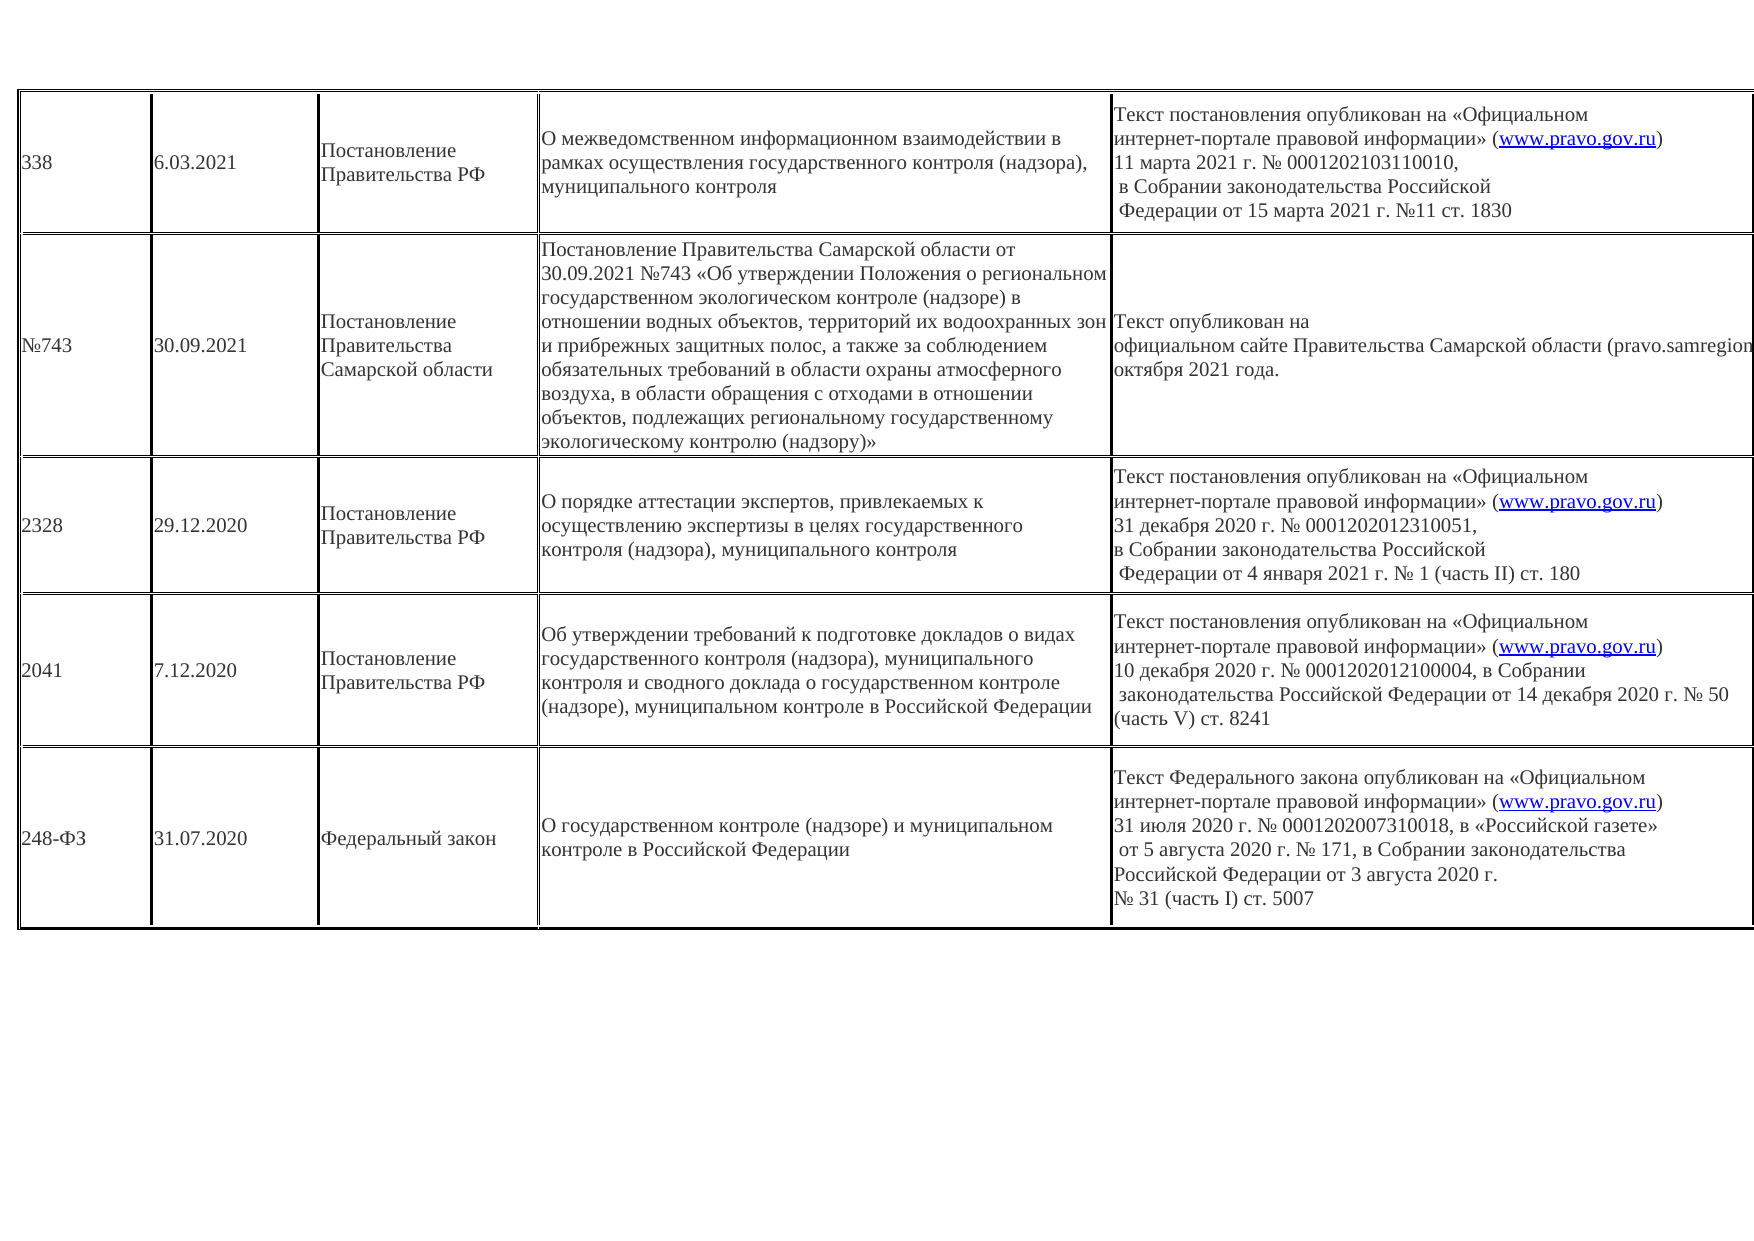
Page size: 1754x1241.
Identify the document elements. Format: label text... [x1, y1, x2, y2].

table_cell 248-ФЗ [19, 745, 151, 927]
table_cell Текст постановления опубликован на «Официальном интернет-портале правовой информации» (www.pravo.gov.ru) 11 марта 2021 г. № 0001202103110010, в Собрании законодательства Российской Федерации от 15 марта 2021 г. №11 ст. 1830 [1111, 92, 1754, 232]
table_cell №743 [19, 232, 151, 455]
table_cell Текст постановления опубликован на «Официальном интернет-портале правовой информации» (www.pravo.gov.ru) 10 декабря 2020 г. № 0001202012100004, в Собрании законодательства Российской Федерации от 14 декабря 2020 г. № 50 (часть V) ст. 8241 [1113, 595, 1752, 745]
table_cell Об утверждении требований к подготовке докладов о видах государственного контроля (надзора), муниципального контроля и сводного доклада о государственном контроле (надзоре), муниципальном контроле в Российской Федерации [540, 595, 1110, 745]
table_cell 2328 [19, 455, 151, 591]
table_cell О межведомственном информационном взаимодействии в рамках осуществления государственного контроля (надзора), муниципального контроля [539, 92, 1111, 232]
table_cell Постановление Правительства РФ [320, 458, 537, 591]
table_cell 2041 [21, 591, 150, 745]
table_cell 30.09.2021 [153, 235, 317, 455]
table_cell Постановление Правительства Самарской области от 30.09.2021 №743 «Об утверждении Положения о региональном государственном экологическом контроле (надзоре) в отношении водных объектов, территорий их водоохранных зон и прибрежных защитных полос, а также за соблюдением обязательных требований в области охраны атмосферного воздуха, в области обращения с отходами в отношении объектов, подлежащих региональному государственному экологическому контролю (надзору)» [540, 235, 1110, 455]
table_cell Постановление Правительства Самарской области [320, 235, 537, 455]
table_cell Федеральный закон [318, 748, 539, 927]
table_cell О порядке аттестации экспертов, привлекаемых к осуществлению экспертизы в целях государственного контроля (надзора), муниципального контроля [540, 458, 1110, 591]
table_cell Текст постановления опубликован на «Официальном интернет-портале правовой информации» (www.pravo.gov.ru) 31 декабря 2020 г. № 0001202012310051, в Собрании законодательства Российской Федерации от 4 января 2021 г. № 1 (часть II) ст. 180 [1113, 458, 1752, 591]
table_cell 31.07.2020 [151, 748, 318, 927]
table_cell Постановление Правительства РФ [320, 595, 537, 745]
table_cell 29.12.2020 [153, 458, 317, 591]
table_cell Текст Федерального закона опубликован на «Официальном интернет-портале правовой информации» (www.pravo.gov.ru) 31 июля 2020 г. № 0001202007310018, в «Российской газете» от 5 августа 2020 г. № 171, в Собрании законодательства Российской Федерации от 3 августа 2020 г. № 31 (часть I) ст. 5007 [1111, 748, 1754, 927]
table_cell Постановление Правительства РФ [318, 92, 539, 232]
table_cell 6.03.2021 [151, 92, 318, 232]
table_cell О государственном контроле (надзоре) и муниципальном контроле в Российской Федерации [539, 748, 1111, 927]
table_cell 7.12.2020 [153, 595, 317, 745]
table_cell 338 [21, 92, 151, 232]
table_cell Текст опубликован на официальном сайте Правительства Самарской области (pravo.samregion.ru) — 1 октября 2021 года. [1113, 235, 1752, 455]
